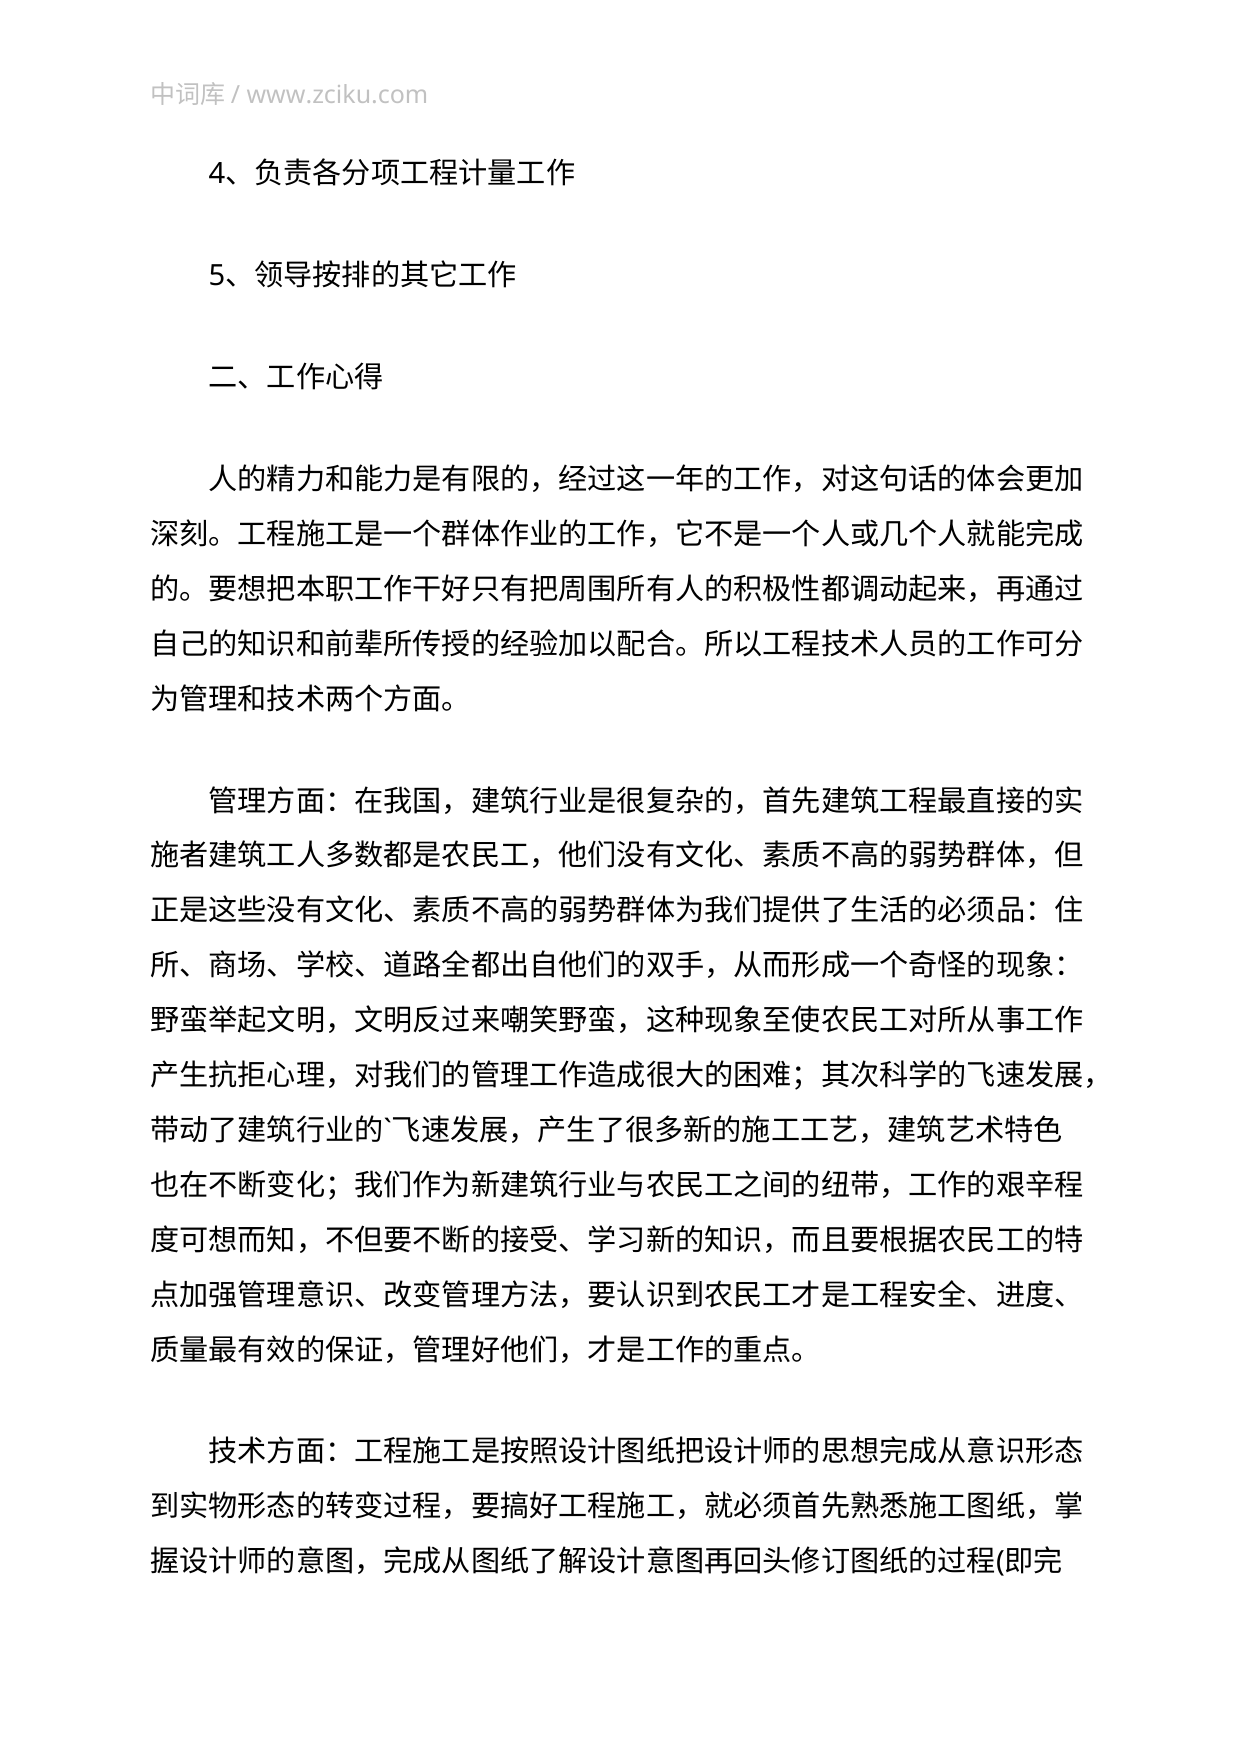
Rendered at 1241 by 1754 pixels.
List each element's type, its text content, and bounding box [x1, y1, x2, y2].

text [150, 1428, 1090, 1580]
text 二、工作心得 [150, 354, 1090, 396]
text 人的精力和能力是有限的，经过这一年的工作，对这句话的体会更加深刻。工程施工是一个群体作业的工作，它不是一个人或几个人就能完成的。要想把本职工作干好只有把周围所有人的积极性都调动起来，再通过自己的知识和前辈所传授的经验加以配合。所以工程技术人员的工作可分为管理和技术两个方面。 [150, 456, 1090, 718]
text 5、领导按排的其它工作 [150, 252, 1090, 294]
text 管理方面：在我国，建筑行业是很复杂的，首先建筑工程最直接的实施者建筑工人多数都是农民工，他们没有文化、素质不高的弱势群体，但正是这些没有文化、素质不高的弱势群体为我们提供了生活的必须品：住所、商场、学校、道路全都出自他们的双手，从而形成一个奇怪的现象：野蛮举起文明，文明反过来嘲笑野蛮，这种现象至使农民工对所从事工作产生抗拒心理，对我们的管理工作造成很大的困难；其次科学的飞速发展，带动了建筑行业的`飞速发展，产生了很多新的施工工艺，建筑艺术特色也在不断变化；我们作为新建筑行业与农民工之间的纽带，工作的艰辛程度可想而知，不但要不断的接受、学习新的知识，而且要根据农民工的特点加强管理意识、改变管理方法，要认识到农民工才是工程安全、进度、质量最有效的保证，管理好他们，才是工作的重点。 [150, 777, 1090, 1368]
text 4、负责各分项工程计量工作 [150, 150, 1090, 192]
